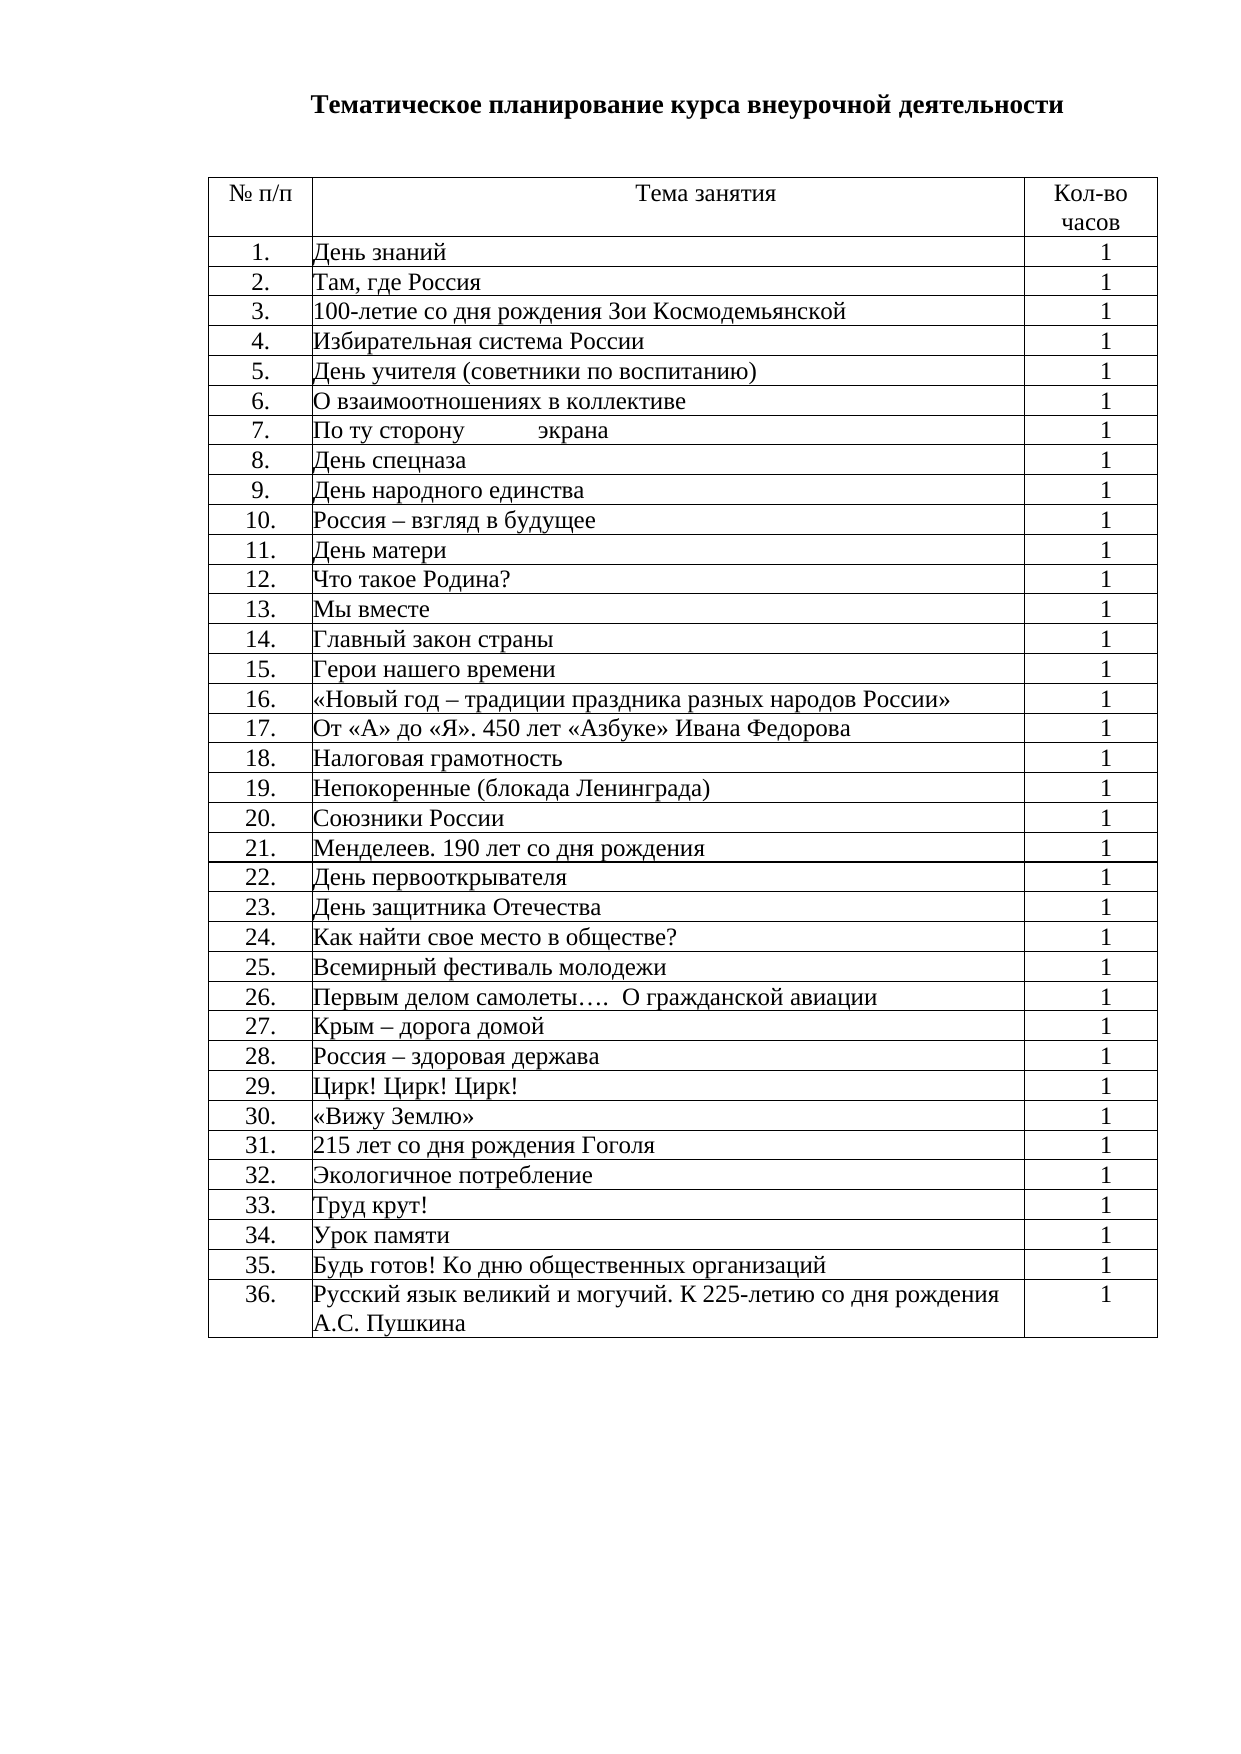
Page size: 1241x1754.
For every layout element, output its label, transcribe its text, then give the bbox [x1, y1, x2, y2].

table_cell 1 [1025, 892, 1157, 921]
table_cell 24. [209, 922, 312, 951]
table_cell 1 [1025, 952, 1157, 981]
table_cell Россия – взгляд в будущее [313, 505, 1024, 534]
table_header Кол-во часов [1025, 178, 1157, 236]
table_cell 30. [209, 1101, 312, 1129]
table_cell Союзники России [313, 803, 1024, 832]
table_cell 1 [1025, 654, 1157, 683]
table_cell День учителя (советники по воспитанию) [313, 356, 1024, 385]
table_cell 1 [1025, 535, 1157, 563]
table_cell 1 [1025, 296, 1157, 325]
table_cell 1 [1025, 684, 1157, 712]
table_cell День народного единства [313, 475, 1024, 504]
text Тематическое планирование курса внеурочной деятельности [148, 89, 1152, 120]
table_cell 27. [209, 1011, 312, 1040]
table_cell Всемирный фестиваль молодежи [313, 952, 1024, 981]
table_cell 18. [209, 743, 312, 772]
table_cell 17. [209, 714, 312, 742]
table_cell 6. [209, 386, 312, 414]
table_cell 1 [1025, 1250, 1157, 1278]
table_cell 1 [1025, 922, 1157, 951]
table_cell Избирательная система России [313, 326, 1024, 355]
table_cell 36. [209, 1280, 312, 1337]
table_cell 25. [209, 952, 312, 981]
table_cell 1 [1025, 594, 1157, 623]
table_cell День матери [313, 535, 1024, 563]
table_cell Урок памяти [313, 1220, 1024, 1249]
table_cell 1 [1025, 505, 1157, 534]
table_cell Мы вместе [313, 594, 1024, 623]
table_cell 1 [1025, 714, 1157, 742]
table_cell 11. [209, 535, 312, 563]
table_cell 29. [209, 1071, 312, 1100]
table_cell День спецназа [313, 445, 1024, 474]
table_cell 1 [1025, 1190, 1157, 1219]
table_cell Труд крут! [313, 1190, 1024, 1219]
table_cell Цирк! Цирк! Цирк! [313, 1071, 1024, 1100]
table_cell 1 [1025, 743, 1157, 772]
table_cell Первым делом самолеты…. О гражданской авиации [313, 982, 1024, 1010]
table_cell Русский язык великий и могучий. К 225-летию со дня рождения А.С. Пушкина [313, 1280, 1024, 1337]
table_cell Там, где Россия [313, 267, 1024, 295]
table_cell О взаимоотношениях в коллективе [313, 386, 1024, 414]
table_cell Россия – здоровая держава [313, 1041, 1024, 1070]
table_cell 10. [209, 505, 312, 534]
table_cell «Вижу Землю» [313, 1101, 1024, 1129]
table_cell 14. [209, 624, 312, 653]
table_cell 34. [209, 1220, 312, 1249]
table_header № п/п [209, 178, 312, 236]
table_cell 31. [209, 1131, 312, 1159]
table_cell 20. [209, 803, 312, 832]
table_cell От «А» до «Я». 450 лет «Азбуке» Ивана Федорова [313, 714, 1024, 742]
table_cell 1 [1025, 1160, 1157, 1189]
table_cell Крым – дорога домой [313, 1011, 1024, 1040]
table_cell 1 [1025, 1280, 1157, 1337]
table_header Тема занятия [313, 178, 1024, 236]
table_cell 1 [1025, 267, 1157, 295]
table_cell 215 лет со дня рождения Гоголя [313, 1131, 1024, 1159]
table_cell 5. [209, 356, 312, 385]
table_cell 22. [209, 863, 312, 891]
table_cell Налоговая грамотность [313, 743, 1024, 772]
table_cell 1 [1025, 1131, 1157, 1159]
table_cell 15. [209, 654, 312, 683]
table_cell 1 [1025, 1220, 1157, 1249]
table_cell 35. [209, 1250, 312, 1278]
table_cell 8. [209, 445, 312, 474]
table_cell 1 [1025, 833, 1157, 861]
table_cell День знаний [313, 237, 1024, 266]
table_cell 23. [209, 892, 312, 921]
table_cell 1 [1025, 445, 1157, 474]
table_cell 13. [209, 594, 312, 623]
table_cell День первооткрывателя [313, 863, 1024, 891]
table_cell 1 [1025, 386, 1157, 414]
table_cell 1. [209, 237, 312, 266]
table_cell 7. [209, 416, 312, 444]
table_cell 2. [209, 267, 312, 295]
table_cell 3. [209, 296, 312, 325]
table_cell 32. [209, 1160, 312, 1189]
table_cell 33. [209, 1190, 312, 1219]
table_cell Главный закон страны [313, 624, 1024, 653]
table_cell 1 [1025, 624, 1157, 653]
table_cell 4. [209, 326, 312, 355]
table_cell 1 [1025, 326, 1157, 355]
table_cell 19. [209, 773, 312, 802]
table_cell Будь готов! Ко дню общественных организаций [313, 1250, 1024, 1278]
table_cell Герои нашего времени [313, 654, 1024, 683]
table_cell 28. [209, 1041, 312, 1070]
table_cell Менделеев. 190 лет со дня рождения [313, 833, 1024, 861]
table_cell 9. [209, 475, 312, 504]
table_cell 1 [1025, 356, 1157, 385]
table_cell 21. [209, 833, 312, 861]
table_cell 26. [209, 982, 312, 1010]
table_cell 100-летие со дня рождения Зои Космодемьянской [313, 296, 1024, 325]
table_cell 1 [1025, 416, 1157, 444]
table_cell 1 [1025, 237, 1157, 266]
table_cell 1 [1025, 475, 1157, 504]
table_cell Как найти свое место в обществе? [313, 922, 1024, 951]
table_cell 1 [1025, 1101, 1157, 1129]
table_cell 16. [209, 684, 312, 712]
table_cell 1 [1025, 773, 1157, 802]
table_cell «Новый год – традиции праздника разных народов России» [313, 684, 1024, 712]
table_cell Экологичное потребление [313, 1160, 1024, 1189]
table_cell 1 [1025, 1041, 1157, 1070]
table_cell Непокоренные (блокада Ленинграда) [313, 773, 1024, 802]
table_cell День защитника Отечества [313, 892, 1024, 921]
table_cell 1 [1025, 1011, 1157, 1040]
table_cell 1 [1025, 803, 1157, 832]
table_cell 1 [1025, 1071, 1157, 1100]
table_cell 1 [1025, 565, 1157, 593]
table_cell 1 [1025, 863, 1157, 891]
table_cell Что такое Родина? [313, 565, 1024, 593]
table_cell 12. [209, 565, 312, 593]
table_cell По ту сторону экрана [313, 416, 1024, 444]
table_cell 1 [1025, 982, 1157, 1010]
